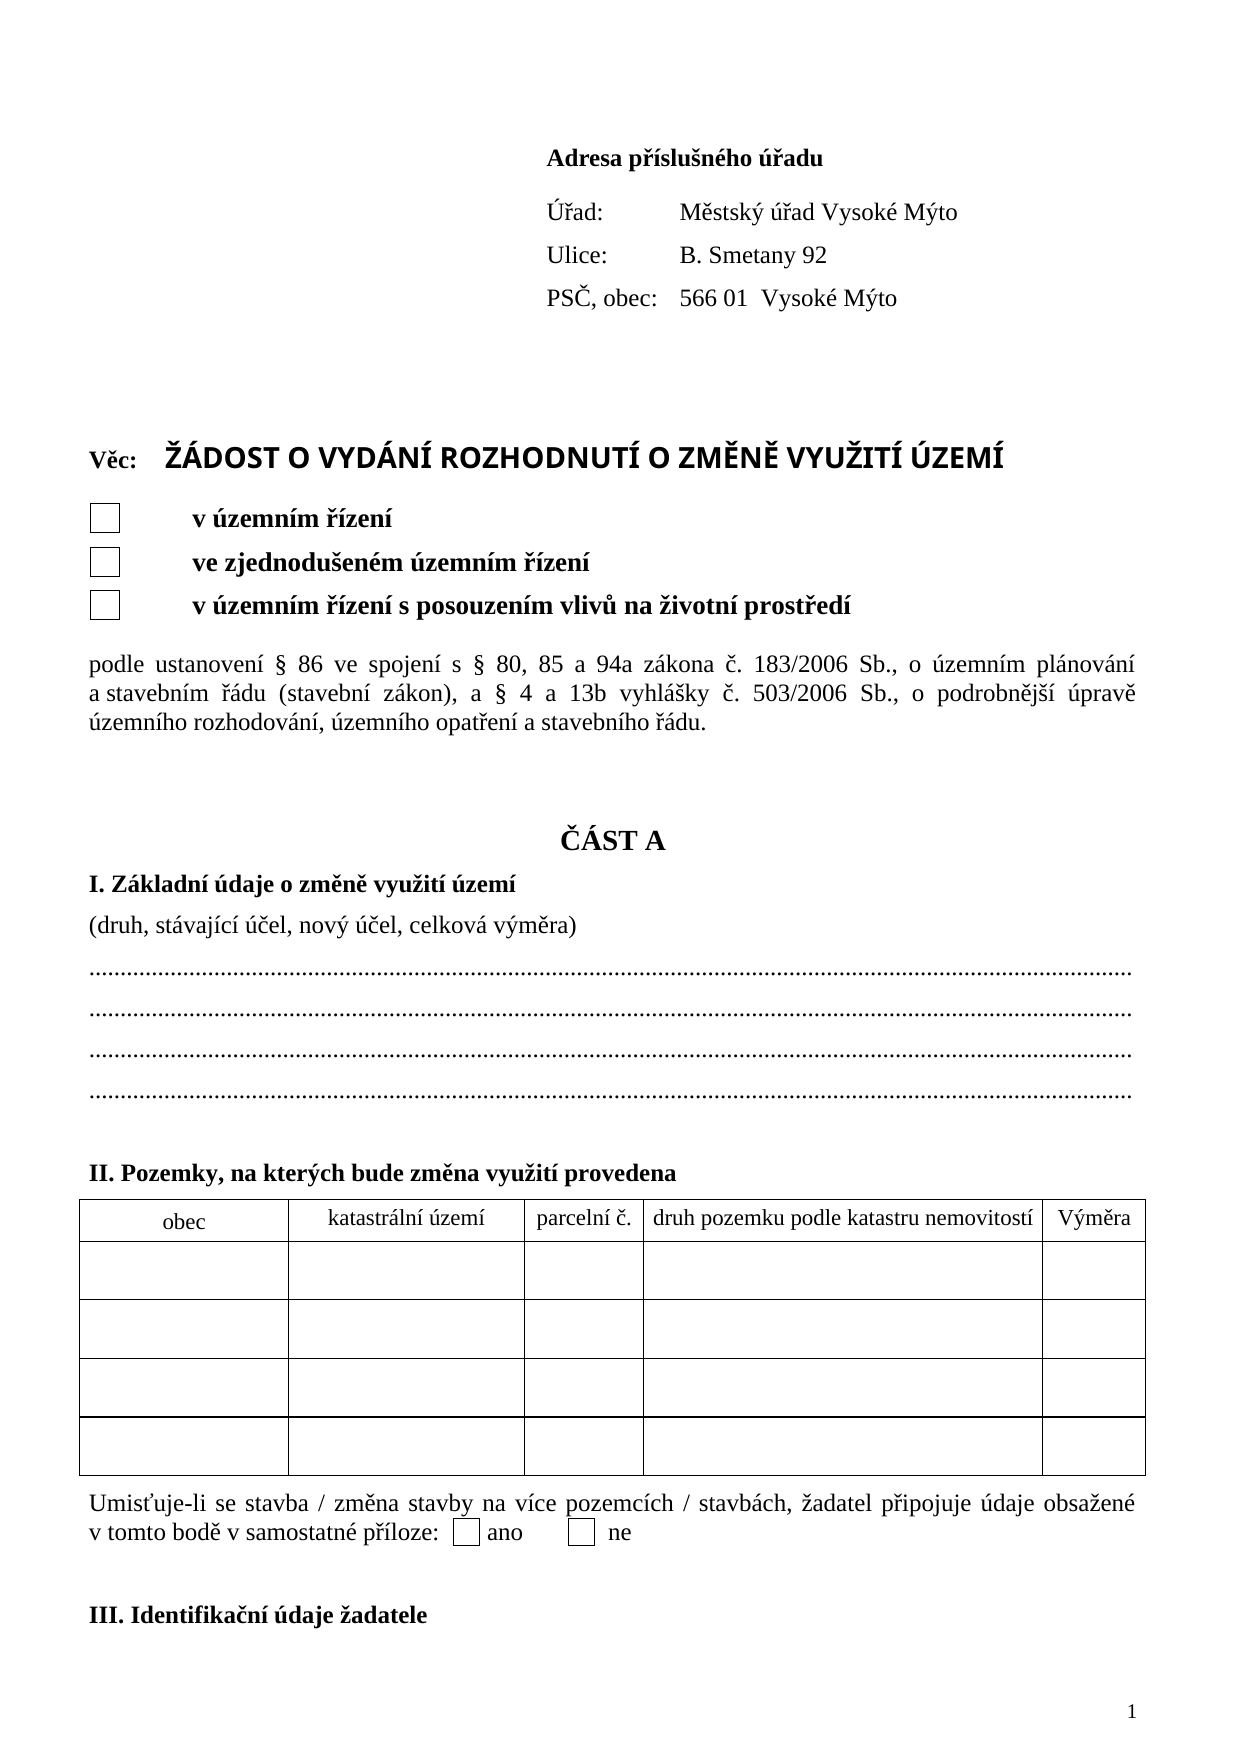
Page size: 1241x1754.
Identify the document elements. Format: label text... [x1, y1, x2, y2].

text III. Identifikační údaje žadatele [89, 1600, 1137, 1628]
table_cell [1043, 1359, 1145, 1416]
table_cell [525, 1242, 643, 1299]
text ....................................................................................................................................................................... [89, 993, 1137, 1022]
text ....................................................................................................................................................................... [89, 1034, 1137, 1063]
text ....................................................................................................................................................................... [89, 952, 1137, 980]
text II. Pozemky, na kterých bude změna využití provedena [89, 1158, 1137, 1187]
table_cell [525, 1359, 643, 1416]
table_cell [289, 1300, 524, 1358]
text ve zjednodušeném územním řízení [89, 546, 1137, 577]
table_cell [80, 1300, 288, 1358]
table_cell [525, 1300, 643, 1358]
text Adresa příslušného úřadu [89, 143, 1137, 172]
text I. Základní údaje o změně využití území [89, 869, 1137, 898]
text Úřad: Městský úřad Vysoké Mýto [89, 197, 1137, 226]
table_header parcelní č. [525, 1200, 643, 1241]
text PSČ, obec: 566 01 Vysoké Mýto [89, 283, 1137, 312]
text podle ustanovení § 86 ve spojení s § 80, 85 a 94a zákona č. 183/2006 Sb., o územním plánování a stavebním řádu (stavební zákon), a § 4 a 13b vyhlášky č. 503/2006 Sb., o podrobnější úpravě územního rozhodování, územního opatření a stavebního řádu. [89, 649, 1137, 736]
text Ulice: B. Smetany 92 [89, 240, 1137, 269]
text Věc: ŽÁDOST O VYDÁNÍ ROZHODNUTÍ O ZMĚNĚ VYUŽITÍ ÚZEMÍ [89, 437, 1137, 477]
table_cell [644, 1418, 1042, 1475]
text Umisťuje-li se stavba / změna stavby na více pozemcích / stavbách, žadatel připojuje údaje obsažené v tomto bodě v samostatné příloze: ano ne [89, 1488, 1137, 1546]
table_cell [80, 1359, 288, 1416]
table_cell [644, 1242, 1042, 1299]
table_header Výměra [1043, 1200, 1145, 1241]
table_header druh pozemku podle katastru nemovitostí [644, 1200, 1042, 1241]
text ČÁST A [89, 823, 1137, 857]
table_cell [80, 1418, 288, 1475]
table_cell [1043, 1242, 1145, 1299]
table_header obec [80, 1200, 288, 1241]
table_cell [644, 1300, 1042, 1358]
table_cell [289, 1242, 524, 1299]
table_cell [289, 1418, 524, 1475]
table_cell [289, 1359, 524, 1416]
table_cell [80, 1242, 288, 1299]
text (druh, stávající účel, nový účel, celková výměra) [89, 910, 1137, 939]
table_cell [525, 1418, 643, 1475]
table_cell [644, 1359, 1042, 1416]
table_cell [1043, 1418, 1145, 1475]
table_header katastrální území [289, 1200, 524, 1241]
text v územním řízení [89, 502, 1137, 533]
text ....................................................................................................................................................................... [89, 1075, 1137, 1104]
text v územním řízení s posouzením vlivů na životní prostředí [89, 589, 1137, 621]
table_cell [1043, 1300, 1145, 1358]
